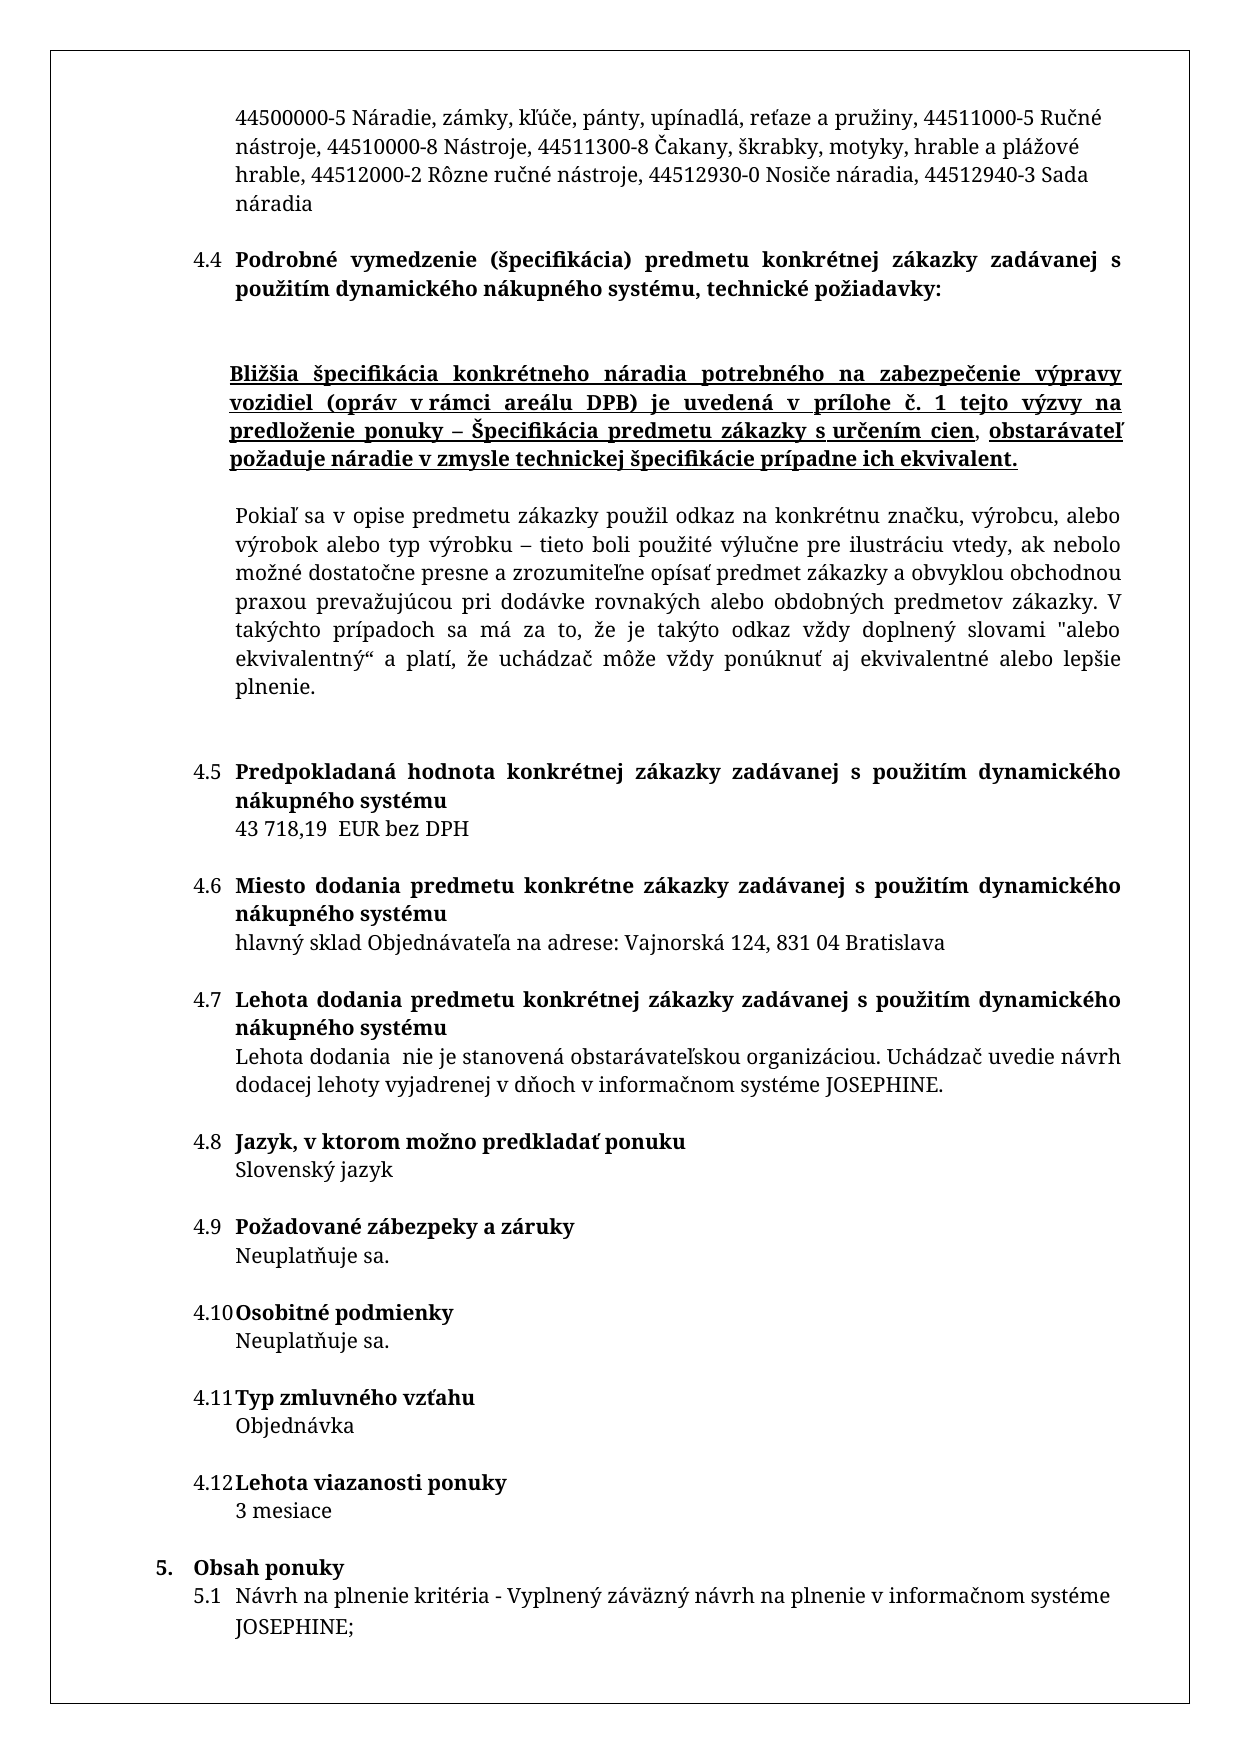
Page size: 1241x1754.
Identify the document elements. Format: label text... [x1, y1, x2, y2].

list hlavný sklad Objednávateľa na adrese: Vajnorská 124, 831 04 Bratislava [235, 928, 1122, 956]
list Podrobné vymedzenie (špecifikácia) predmetu konkrétnej zákazky zadávanej s použitím dynamického nákupného systému, technické požiadavky: [193, 246, 1122, 302]
list Objednávka [235, 1411, 1122, 1439]
list Návrh na plnenie kritéria - Vyplnený záväzný návrh na plnenie v informačnom systéme JOSEPHINE; [193, 1582, 1122, 1641]
list Osobitné podmienky [193, 1298, 1122, 1326]
text Bližšia špecifikácia konkrétneho náradia potrebného na zabezpečenie výpravy vozidiel (opráv v rámci areálu DPB) je uvedená v prílohe č. 1 tejto výzvy na predloženie ponuky – Špecifikácia predmetu zákazky s určením cien, obstarávateľ požaduje náradie v zmysle technickej špecifikácie prípadne ich ekvivalent. [229, 384, 1122, 412]
list Lehota dodania nie je stanovená obstarávateľskou organizáciou. Uchádzač uvedie návrh dodacej lehoty vyjadrenej v dňoch v informačnom systéme JOSEPHINE. [235, 1042, 1122, 1099]
list Lehota viazanosti ponuky [193, 1468, 1122, 1496]
list Slovenský jazyk [235, 1156, 1122, 1184]
list Lehota dodania predmetu konkrétnej zákazky zadávanej s použitím dynamického nákupného systému [193, 985, 1122, 1042]
list Pokiaľ sa v opise predmetu zákazky použil odkaz na konkrétnu značku, výrobcu, alebo výrobok alebo typ výrobku – tieto boli použité výlučne pre ilustráciu vtedy, ak nebolo možné dostatočne presne a zrozumiteľne opísať predmet zákazky a obvyklou obchodnou praxou prevažujúcou pri dodávke rovnakých alebo obdobných predmetov zákazky. V takýchto prípadoch sa má za to, že je takýto odkaz vždy doplnený slovami "alebo ekvivalentný“ a platí, že uchádzač môže vždy ponúknuť aj ekvivalentné alebo lepšie plnenie. [235, 501, 1122, 701]
text Bližšia špecifikácia konkrétneho náradia potrebného na zabezpečenie výpravy vozidiel (opráv v rámci areálu DPB) je uvedená v prílohe č. 1 tejto výzvy na predloženie ponuky – Špecifikácia predmetu zákazky s určením cien, obstarávateľ požaduje náradie v zmysle technickej špecifikácie prípadne ich ekvivalent. [229, 359, 1122, 383]
list 3 mesiace [235, 1496, 1122, 1525]
list Predpokladaná hodnota konkrétnej zákazky zadávanej s použitím dynamického nákupného systému [193, 757, 1122, 814]
list Jazyk, v ktorom možno predkladať ponuku [193, 1127, 1122, 1156]
list 44500000-5 Náradie, zámky, kľúče, pánty, upínadlá, reťaze a pružiny, 44511000-5 Ručné nástroje, 44510000-8 Nástroje, 44511300-8 Čakany, škrabky, motyky, hrable a plážové hrable, 44512000-2 Rôzne ručné nástroje, 44512930-0 Nosiče náradia, 44512940-3 Sada náradia [235, 103, 1122, 217]
list Miesto dodania predmetu konkrétne zákazky zadávanej s použitím dynamického nákupného systému [193, 871, 1122, 928]
list Požadované zábezpeky a záruky [193, 1212, 1122, 1241]
list Neuplatňuje sa. [193, 1326, 1122, 1354]
list Typ zmluvného vzťahu [193, 1383, 1122, 1411]
list Obsah ponuky [156, 1553, 1122, 1582]
list Neuplatňuje sa. [235, 1241, 1122, 1269]
text Bližšia špecifikácia konkrétneho náradia potrebného na zabezpečenie výpravy vozidiel (opráv v rámci areálu DPB) je uvedená v prílohe č. 1 tejto výzvy na predloženie ponuky – Špecifikácia predmetu zákazky s určením cien, obstarávateľ požaduje náradie v zmysle technickej špecifikácie prípadne ich ekvivalent. [229, 413, 1122, 473]
list 43 718,19 EUR bez DPH [235, 814, 1122, 843]
